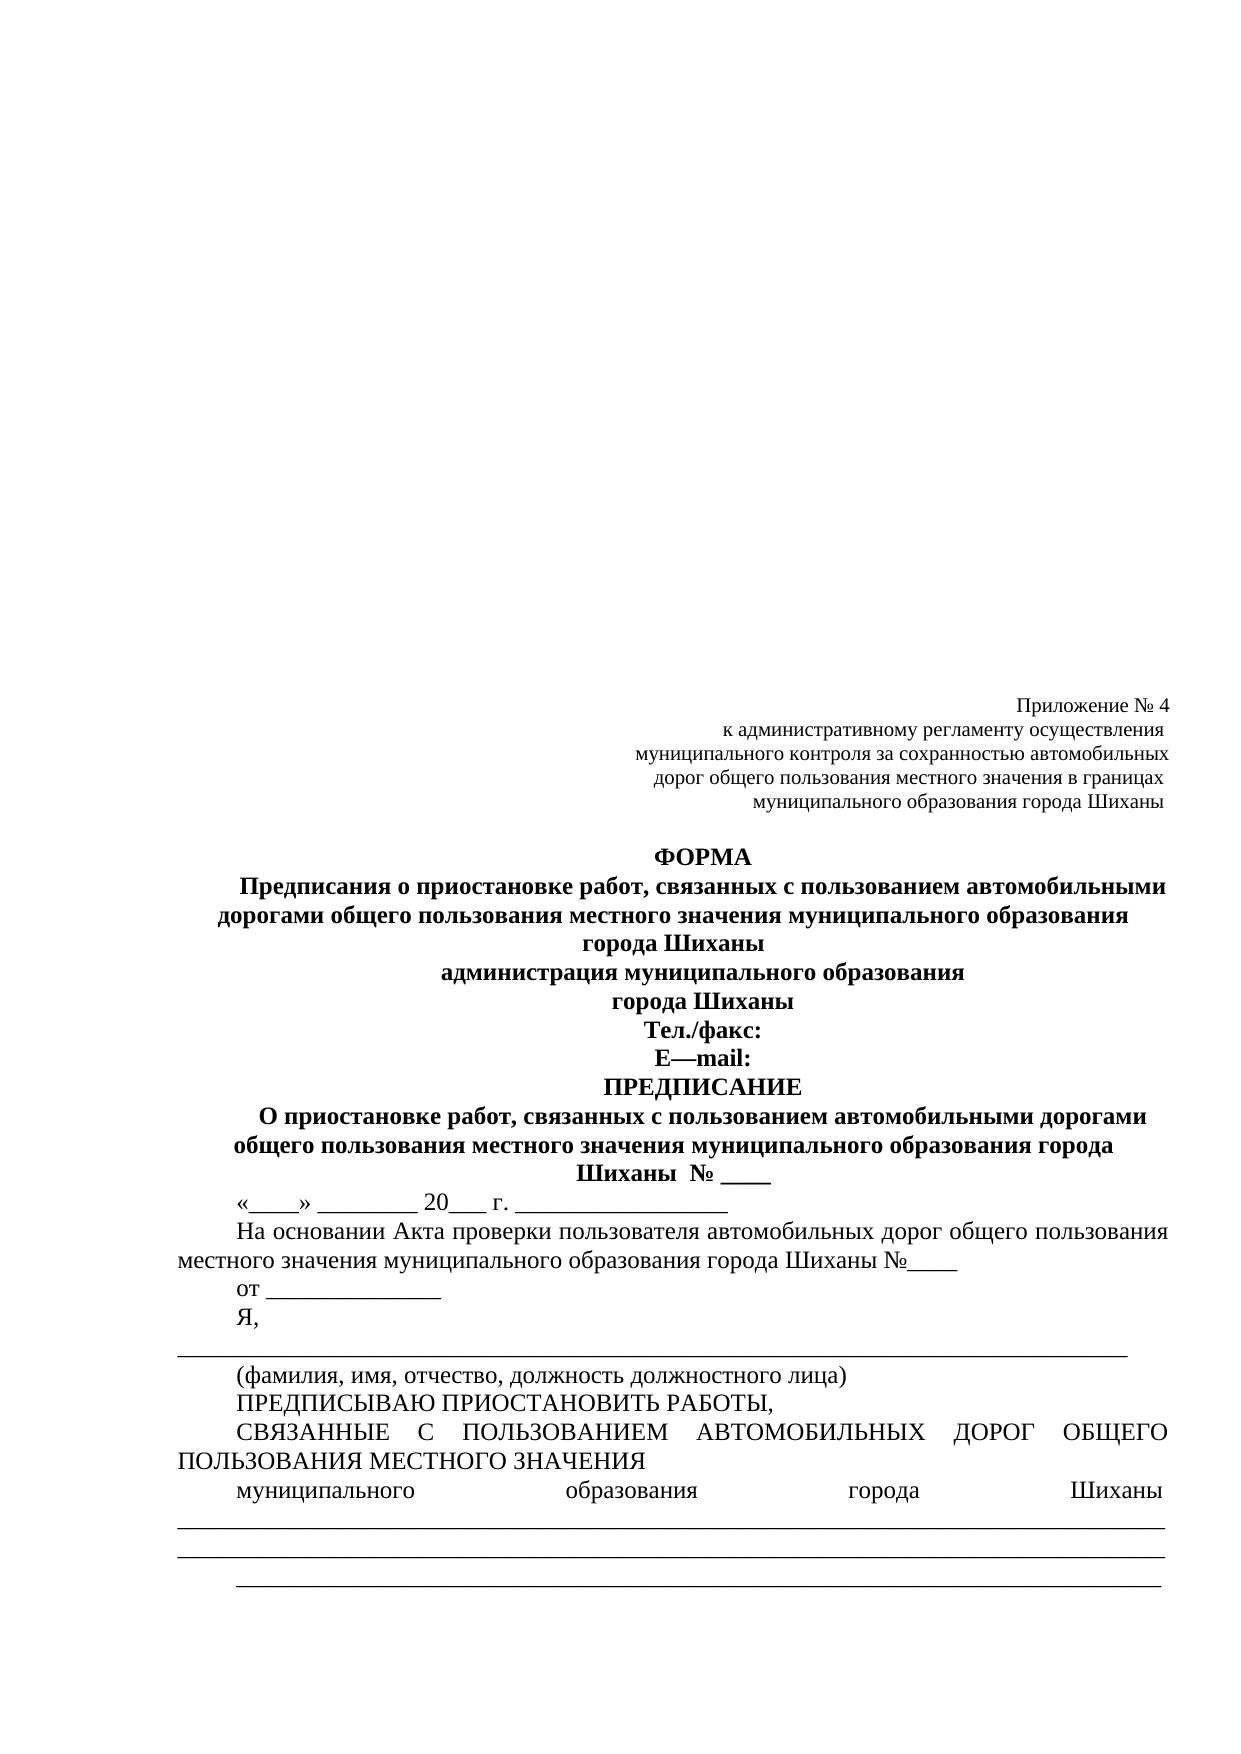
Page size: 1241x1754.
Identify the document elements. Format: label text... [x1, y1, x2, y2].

text Я, ____________________________________________________________________________ [177, 1302, 1169, 1360]
text от ______________ [177, 1273, 1169, 1302]
text муниципального образования города Шиханы [177, 789, 1169, 813]
text «____» ________ 20___ г. _________________ [177, 1187, 1169, 1216]
text О приостановке работ, связанных с пользованием автомобильными дорогами общего пользования местного значения муниципального образования города Шиханы № ____ [177, 1101, 1169, 1187]
text Тел./факс: [177, 1015, 1169, 1043]
text __________________________________________________________________________ [177, 1561, 1169, 1590]
text ФОРМА [177, 842, 1169, 871]
text E—mail: [177, 1043, 1169, 1072]
text (фамилия, имя, отчество, должность должностного лица) [177, 1360, 1169, 1388]
text Предписания о приостановке работ, связанных с пользованием автомобильными дорогами общего пользования местного значения муниципального образования города Шиханы [177, 871, 1169, 957]
text муниципального образования города Шиханы ______________________________________________________________________________________________________________________________________________________________ [177, 1475, 1169, 1561]
text к административному регламенту осуществления [177, 717, 1169, 741]
text ПРЕДПИСАНИЕ [177, 1072, 1169, 1101]
text Приложение № 4 [177, 693, 1169, 717]
text ПРЕДПИСЫВАЮ ПРИОСТАНОВИТЬ РАБОТЫ, [177, 1388, 1169, 1417]
text дорог общего пользования местного значения в границах [177, 765, 1169, 789]
text На основании Акта проверки пользователя автомобильных дорог общего пользования местного значения муниципального образования города Шиханы №____ [177, 1216, 1169, 1273]
text муниципального контроля за сохранностью автомобильных [177, 741, 1169, 765]
text администрация муниципального образования [177, 957, 1169, 986]
text города Шиханы [177, 986, 1169, 1015]
text СВЯЗАННЫЕ С ПОЛЬЗОВАНИЕМ АВТОМОБИЛЬНЫХ ДОРОГ ОБЩЕГО ПОЛЬЗОВАНИЯ МЕСТНОГО ЗНАЧЕНИЯ [177, 1417, 1169, 1475]
